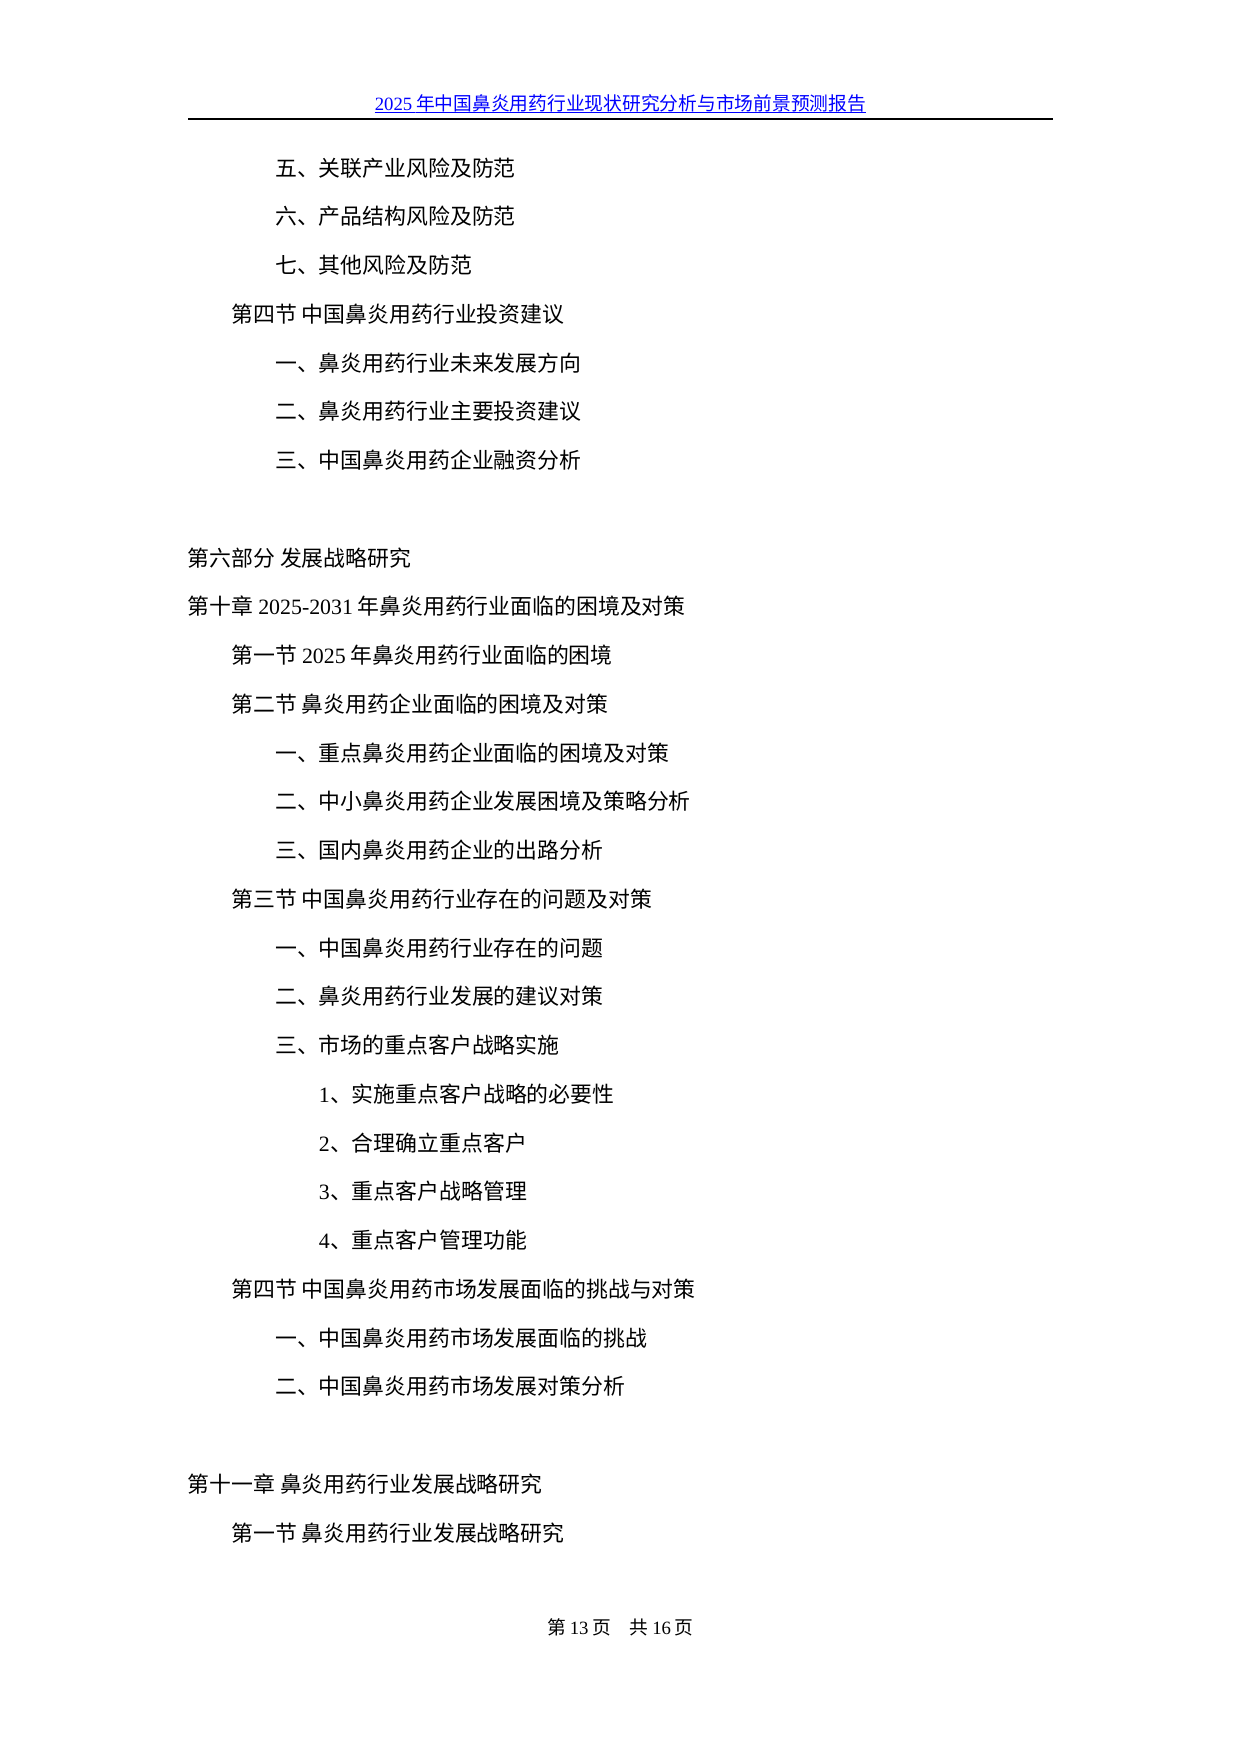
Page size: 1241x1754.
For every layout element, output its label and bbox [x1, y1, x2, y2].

text [187, 150, 1053, 1548]
